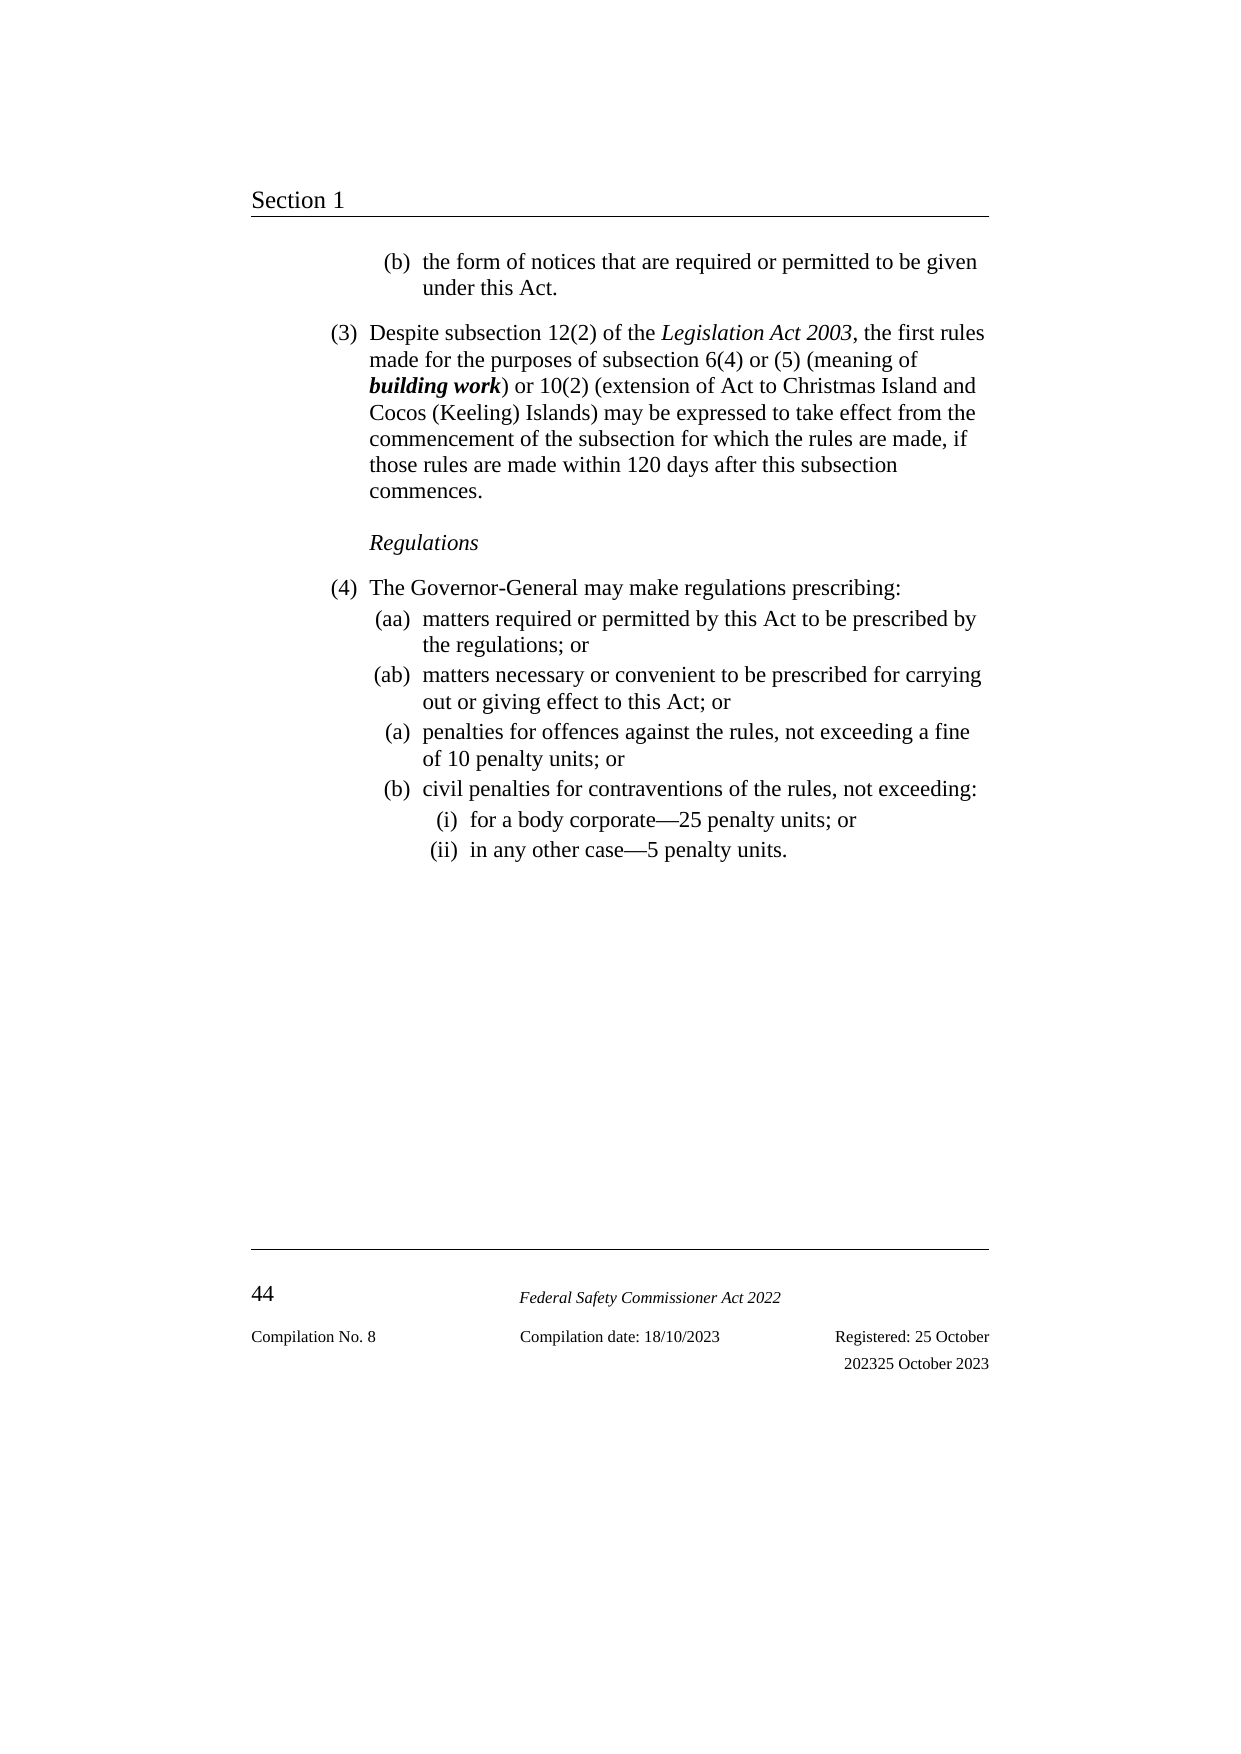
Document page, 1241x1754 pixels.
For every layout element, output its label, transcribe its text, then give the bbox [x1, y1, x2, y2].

text (b) civil penalties for contraventions of the rules, not exceeding: [251, 775, 989, 802]
text (aa) matters required or permitted by this Act to be prescribed by the regulations; or [251, 604, 989, 657]
text Regulations [369, 529, 989, 555]
text (i) for a body corporate—25 penalty units; or [251, 806, 989, 832]
text (4) The Governor-General may make regulations prescribing: [251, 574, 989, 600]
text (ab) matters necessary or convenient to be prescribed for carrying out or giving effect to this Act; or [251, 661, 989, 714]
text (3) Despite subsection 12(2) of the Legislation Act 2003, the first rules made for the purposes of subsection 6(4) or (5) (meaning of building work) or 10(2) (extension of Act to Christmas Island and Cocos (Keeling) Islands) may be expressed to take effect from the commencement of the subsection for which the rules are made, if those rules are made within 120 days after this subsection commences. [251, 319, 989, 504]
text (a) penalties for offences against the rules, not exceeding a fine of 10 penalty units; or [251, 718, 989, 771]
text (b) the form of notices that are required or permitted to be given under this Act. [251, 248, 989, 301]
text (ii) in any other case—5 penalty units. [251, 836, 989, 863]
